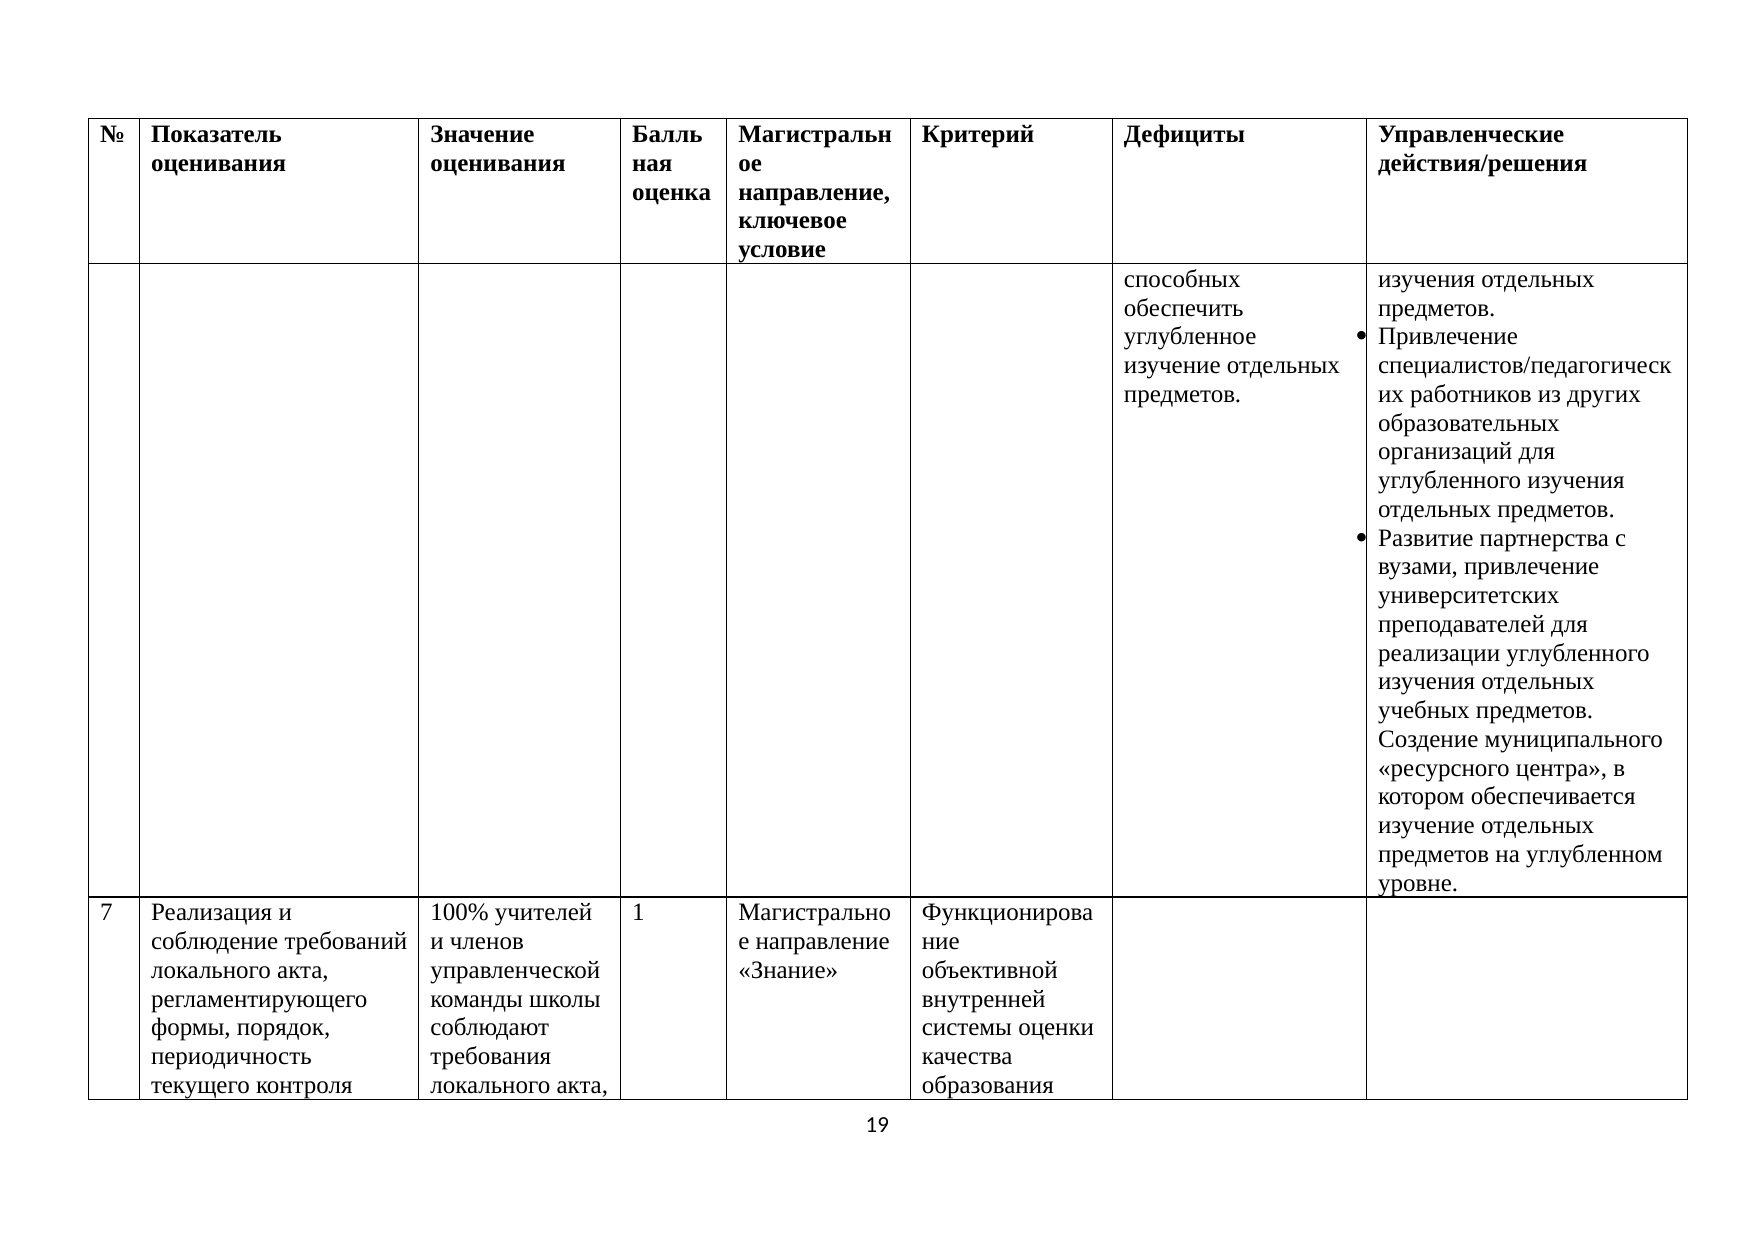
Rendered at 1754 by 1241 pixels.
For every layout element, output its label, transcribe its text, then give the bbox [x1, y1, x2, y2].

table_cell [911, 898, 1112, 1099]
table_header Управленческие действия/решения [1367, 119, 1687, 263]
table_cell 7 [89, 898, 139, 1099]
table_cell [419, 898, 620, 1099]
table_header Критерий [911, 119, 1112, 263]
table_header № [89, 119, 139, 263]
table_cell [140, 898, 418, 1099]
table_header Магистральное направление, ключевое условие [727, 119, 910, 263]
table_header Показатель оценивания [140, 119, 418, 263]
table_cell [1367, 898, 1687, 1099]
table_header Дефициты [1113, 119, 1366, 263]
table_cell 1 [621, 898, 726, 1099]
table_cell [1113, 898, 1366, 1099]
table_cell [1367, 264, 1687, 896]
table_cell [1113, 264, 1366, 896]
table_header Значение оценивания [419, 119, 620, 263]
table_cell Магистральное направление «Знание» [727, 898, 910, 1099]
table_header Балльная оценка [621, 119, 726, 263]
